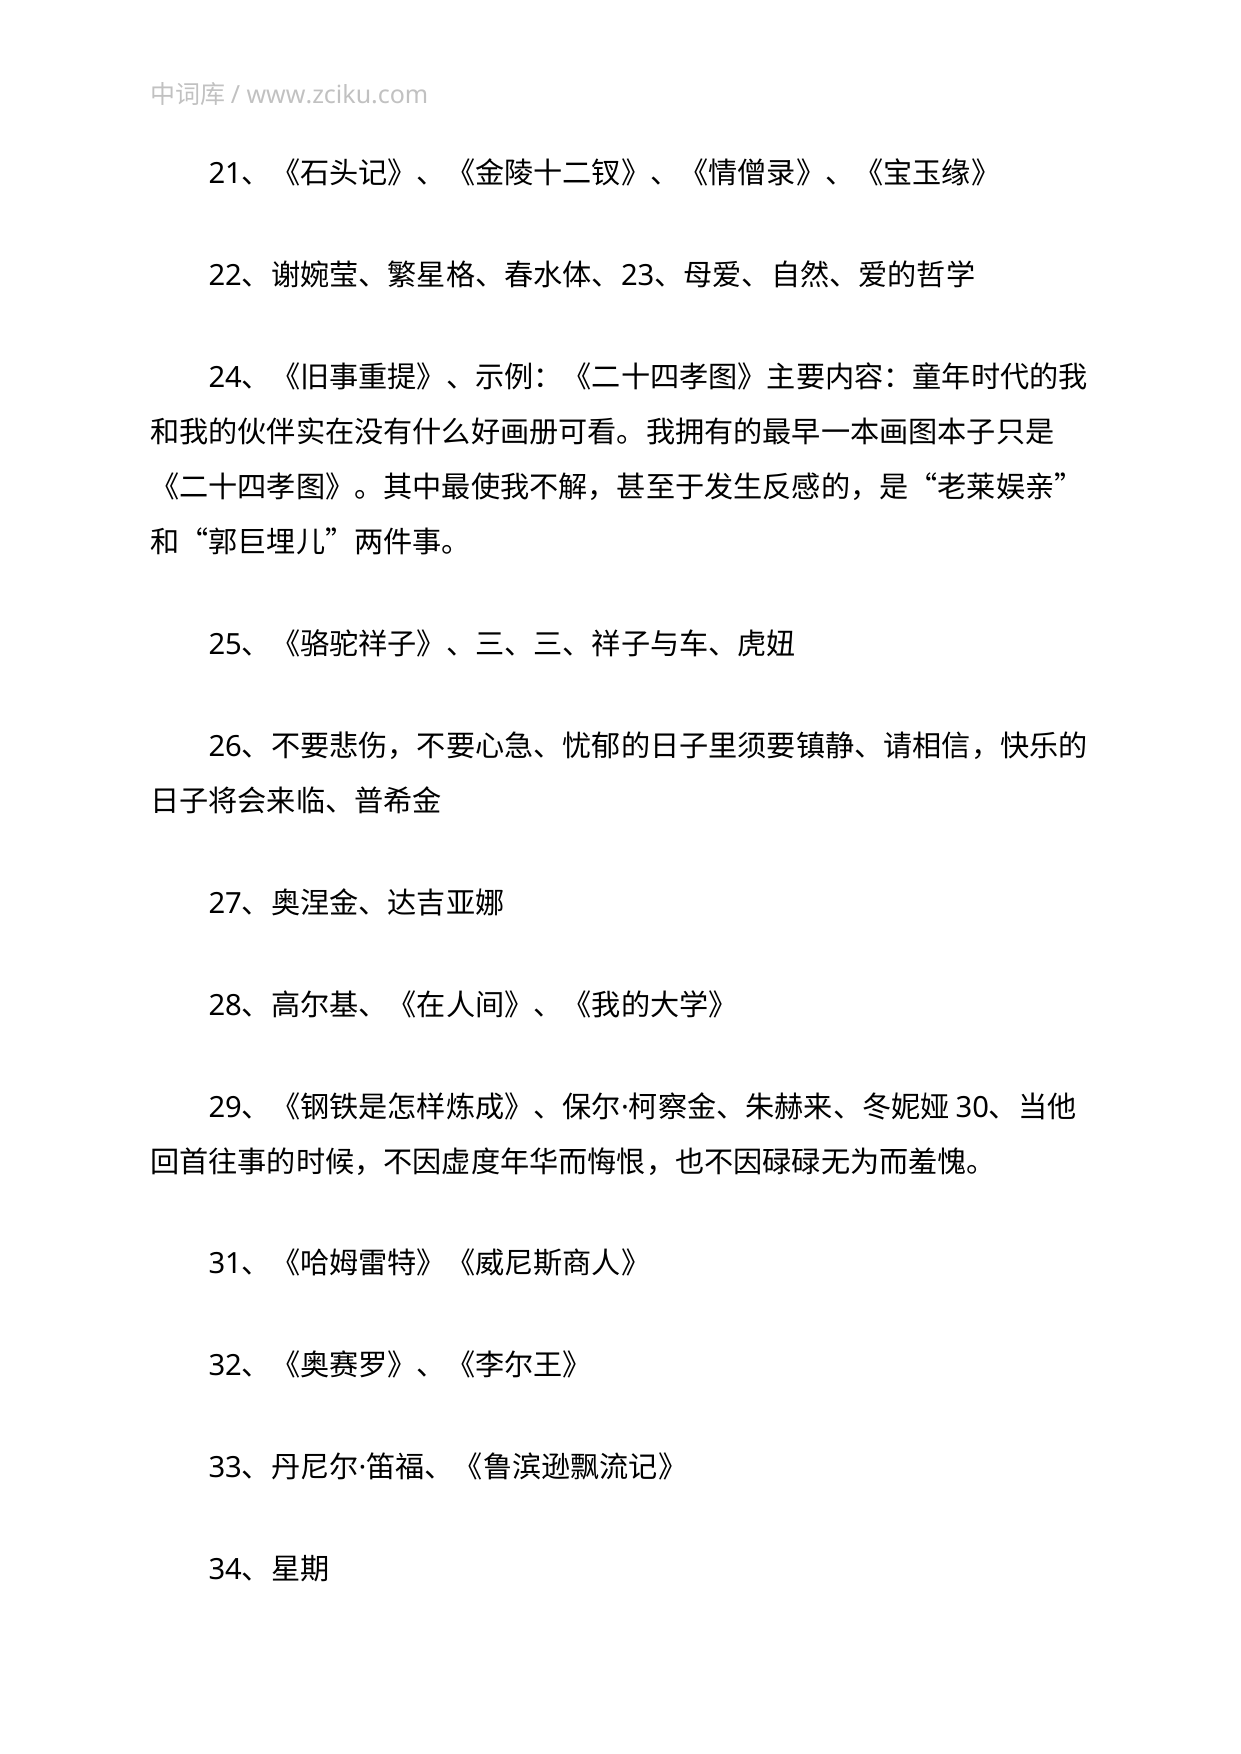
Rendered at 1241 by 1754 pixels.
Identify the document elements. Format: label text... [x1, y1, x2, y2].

text 24、《旧事重提》、示例：《二十四孝图》主要内容：童年时代的我和我的伙伴实在没有什么好画册可看。我拥有的最早一本画图本子只是《二十四孝图》。其中最使我不解，甚至于发生反感的，是“老莱娱亲”和“郭巨埋儿”两件事。 [150, 354, 1090, 561]
text 28、高尔基、《在人间》、《我的大学》 [150, 981, 1090, 1024]
text 27、奥涅金、达吉亚娜 [150, 879, 1090, 922]
text 22、谢婉莹、繁星格、春水体、23、母爱、自然、爱的哲学 [150, 252, 1090, 294]
text 29、《钢铁是怎样炼成》、保尔·柯察金、朱赫来、冬妮娅30、当他回首往事的时候，不因虚度年华而悔恨，也不因碌碌无为而羞愧。 [150, 1083, 1090, 1181]
text 21、《石头记》、《金陵十二钗》、《情僧录》、《宝玉缘》 [150, 150, 1090, 192]
text 26、不要悲伤，不要心急、忧郁的日子里须要镇静、请相信，快乐的日子将会来临、普希金 [150, 722, 1090, 820]
text 31、《哈姆雷特》《威尼斯商人》 [150, 1240, 1090, 1282]
text 25、《骆驼祥子》、三、三、祥子与车、虎妞 [150, 621, 1090, 663]
text 32、《奥赛罗》、《李尔王》 [150, 1342, 1090, 1384]
text 33、丹尼尔·笛福、《鲁滨逊飘流记》 [150, 1444, 1090, 1486]
text 34、星期 [150, 1546, 1090, 1588]
